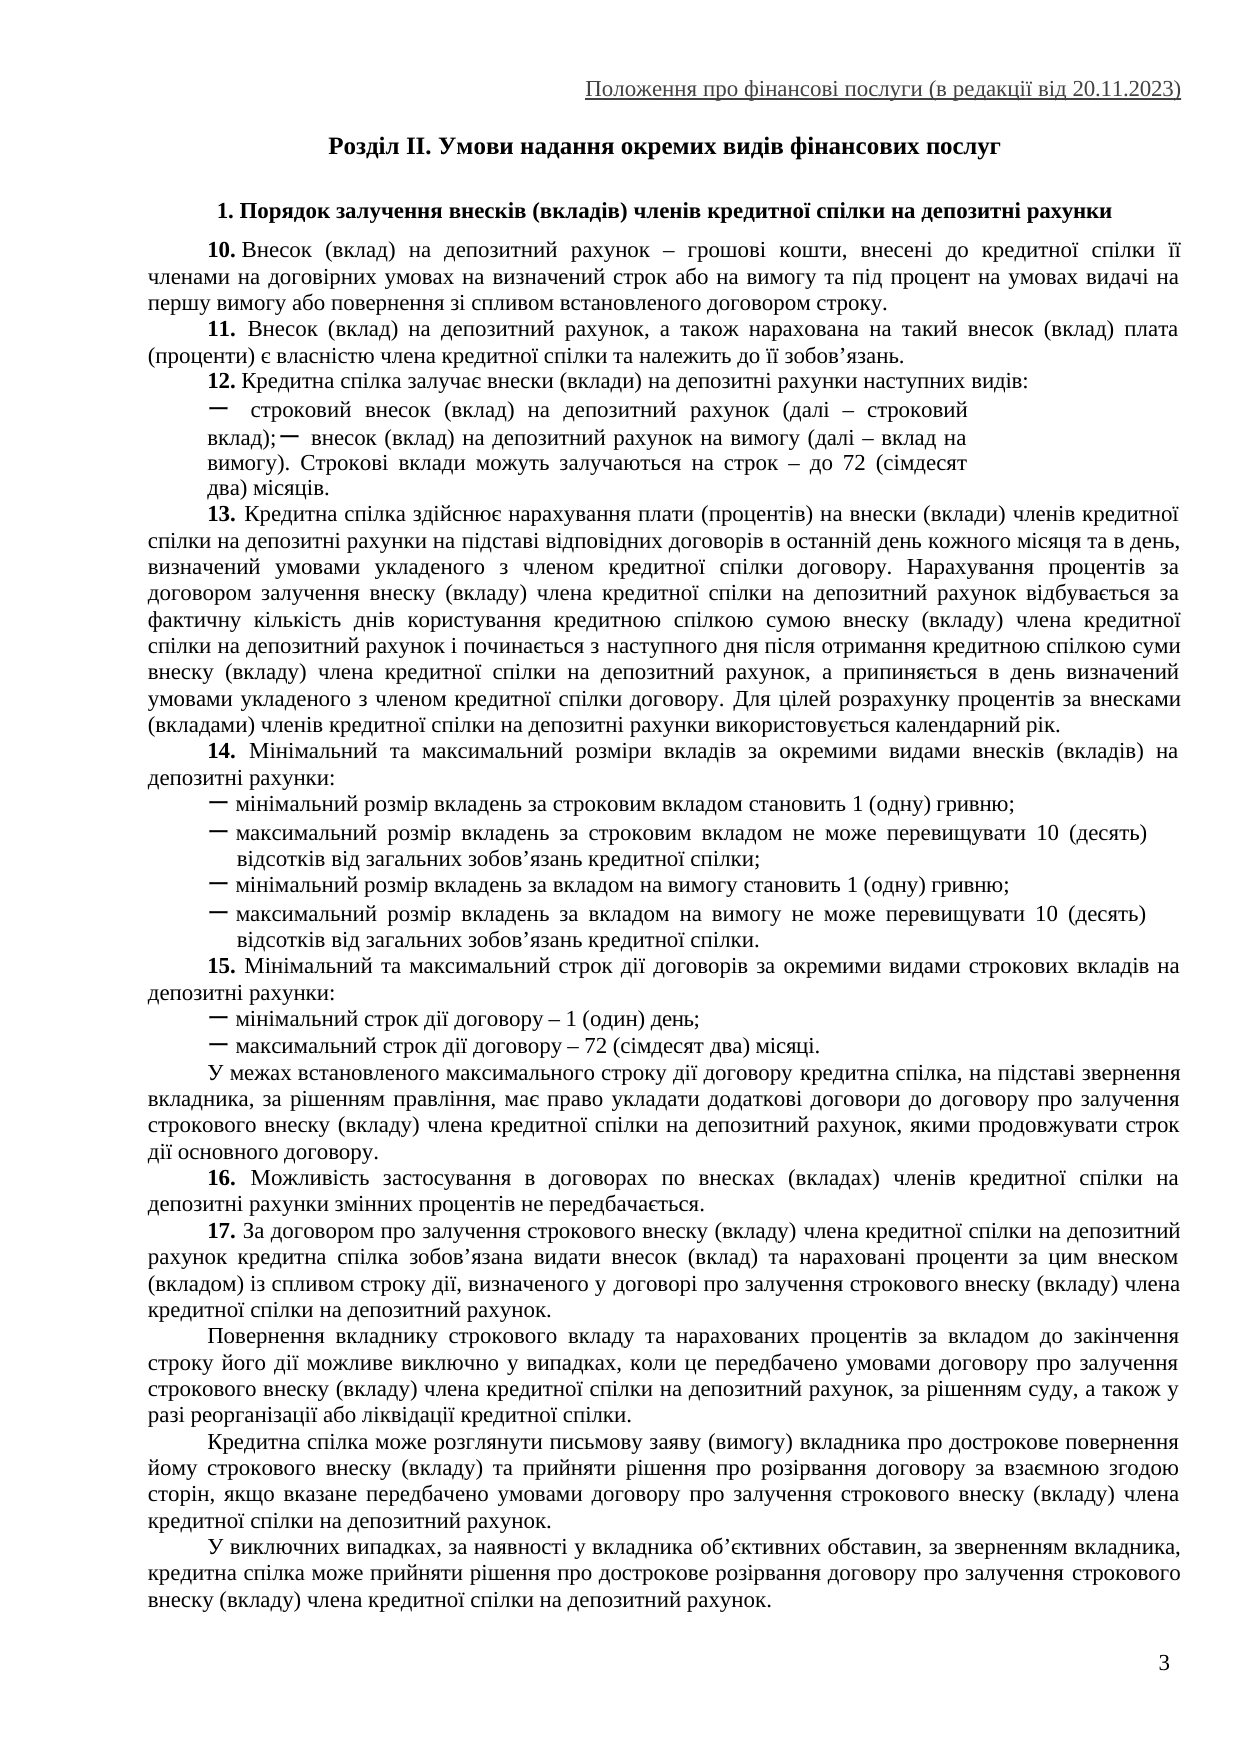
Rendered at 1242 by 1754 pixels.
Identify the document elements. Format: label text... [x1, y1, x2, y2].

subtitle Порядок залучення внесків (вкладів) членів кредитної спілки на депозитні рахунки [217, 197, 1198, 224]
list Мінімальний та максимальний строк дії договорів за окремими видами строкових вкладів на депозитні рахунки: [148, 953, 1181, 1005]
text Кредитна спілка може розглянути письмову заяву (вимогу) вкладника про дострокове повернення йому строкового внеску (вкладу) та прийняти рішення про розірвання договору за взаємною згодою сторін, якщо вказане передбачено умовами договору про залучення строкового внеску (вкладу) члена кредитної спілки на депозитний рахунок. [148, 1428, 1181, 1533]
text ー мінімальний строк дії договору – 1 (один) день; [207, 1005, 1198, 1032]
text ー мінімальний розмір вкладень за строковим вкладом становить 1 (одну) гривню; [207, 790, 1198, 817]
list Внесок (вклад) на депозитний рахунок – грошові кошти, внесені до кредитної спілки її членами на договірних умовах на визначений строк або на вимогу та під процент на умовах видачі на першу вимогу або повернення зі спливом встановленого договором строку. [148, 236, 1181, 315]
text Повернення вкладнику строкового вкладу та нарахованих процентів за вкладом до закінчення строку його дії можливе виключно у випадках, коли це передбачено умовами договору про залучення строкового внеску (вкладу) члена кредитної спілки на депозитний рахунок, за рішенням суду, а також у разі реорганізації або ліквідації кредитної спілки. [148, 1322, 1181, 1428]
list Можливість застосування в договорах по внесках (вкладах) членів кредитної спілки на депозитні рахунки змінних процентів не передбачається. [148, 1164, 1181, 1217]
text ー максимальний розмір вкладень за строковим вкладом не може перевищувати 10 (десять) відсотків від загальних зобов’язань кредитної спілки; [207, 817, 1198, 871]
text ー максимальний розмір вкладень за вкладом на вимогу не може перевищувати 10 (десять) відсотків від загальних зобов’язань кредитної спілки. [207, 898, 1198, 953]
list Кредитна спілка залучає внески (вклади) на депозитні рахунки наступних видів: [207, 368, 1198, 394]
text ー мінімальний розмір вкладень за вкладом на вимогу становить 1 (одну) гривню; [207, 871, 1198, 898]
subtitle Розділ ІІ. Умови надання окремих видів фінансових послуг [135, 131, 1193, 160]
list За договором про залучення строкового внеску (вкладу) члена кредитної спілки на депозитний рахунок кредитна спілка зобов’язана видати внесок (вклад) та нараховані проценти за цим внеском (вкладом) із спливом строку дії, визначеного у договорі про залучення строкового внеску (вкладу) члена кредитної спілки на депозитний рахунок. [148, 1217, 1181, 1322]
text У виключних випадках, за наявності у вкладника об’єктивних обставин, за зверненням вкладника, кредитна спілка може прийняти рішення про дострокове розірвання договору про залучення строкового внеску (вкладу) члена кредитної спілки на депозитний рахунок. [148, 1533, 1181, 1612]
list Кредитна спілка здійснює нарахування плати (процентів) на внески (вклади) членів кредитної спілки на депозитні рахунки на підставі відповідних договорів в останній день кожного місяця та в день, визначений умовами укладеного з членом кредитної спілки договору. Нарахування процентів за договором залучення внеску (вкладу) члена кредитної спілки на депозитний рахунок відбувається за фактичну кількість днів користування кредитною спілкою сумою внеску (вкладу) члена кредитної спілки на депозитний рахунок і починається з наступного дня після отримання кредитною спілкою суми внеску (вкладу) члена кредитної спілки на депозитний рахунок, а припиняється в день визначений умовами укладеного з членом кредитної спілки договору. Для цілей розрахунку процентів за внесками (вкладами) членів кредитної спілки на депозитні рахунки використовується календарний рік. [148, 500, 1181, 737]
text ー максимальний строк дії договору – 72 (сімдесят два) місяці. [207, 1032, 1198, 1059]
text ー строковий внесок (вклад) на депозитний рахунок (далі – строковий вклад);ー внесок (вклад) на депозитний рахунок на вимогу (далі – вклад на вимогу). Строкові вклади можуть залучаються на строк – до 72 (сімдесят два) місяців. [207, 395, 968, 500]
list Внесок (вклад) на депозитний рахунок, а також нарахована на такий внесок (вклад) плата (проценти) є власністю члена кредитної спілки та належить до її зобов’язань. [148, 315, 1180, 368]
text У межах встановленого максимального строку дії договору кредитна спілка, на підставі звернення вкладника, за рішенням правління, має право укладати додаткові договори до договору про залучення строкового внеску (вкладу) члена кредитної спілки на депозитний рахунок, якими продовжувати строк дії основного договору. [148, 1059, 1181, 1164]
list Мінімальний та максимальний розміри вкладів за окремими видами внесків (вкладів) на депозитні рахунки: [148, 737, 1180, 790]
